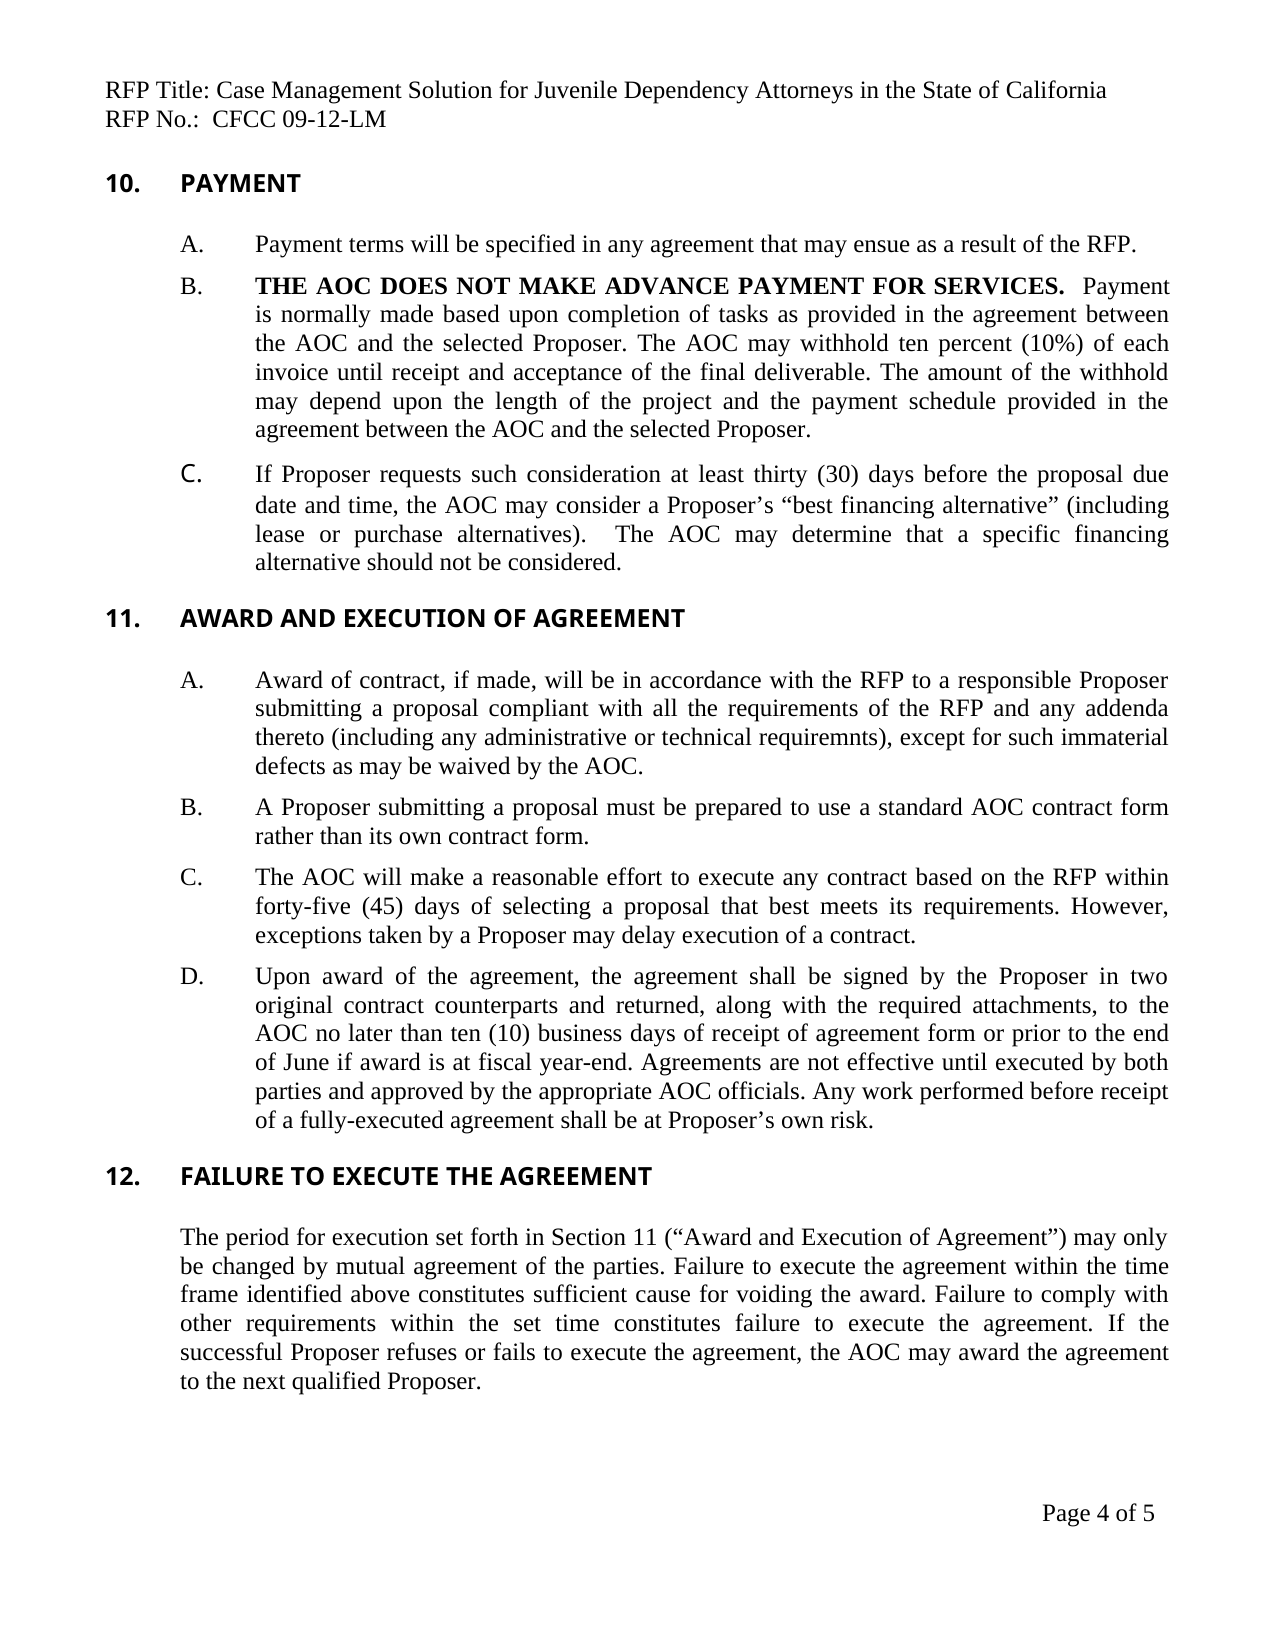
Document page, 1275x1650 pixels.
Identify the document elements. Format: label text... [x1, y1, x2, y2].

list B. A Proposer submitting a proposal must be prepared to use a standard AOC contract form rather than its own contract form. [180, 792, 1170, 850]
list C. The AOC will make a reasonable effort to execute any contract based on the RFP within forty-five (45) days of selecting a proposal that best meets its requirements. However, exceptions taken by a Proposer may delay execution of a contract. [180, 862, 1170, 948]
list D. Upon award of the agreement, the agreement shall be signed by the Proposer in two original contract counterparts and returned, along with the required attachments, to the AOC no later than ten (10) business days of receipt of agreement form or prior to the end of June if award is at fiscal year-end. Agreements are not effective until executed by both parties and approved by the appropriate AOC officials. Any work performed before receipt of a fully-executed agreement shall be at Proposer’s own risk. [180, 961, 1170, 1133]
list A. Payment terms will be specified in any agreement that may ensue as a result of the RFP. [180, 229, 1170, 258]
list The period for execution set forth in Section 11 (“Award and Execution of Agreement”) may only be changed by mutual agreement of the parties. Failure to execute the agreement within the time frame identified above constitutes sufficient cause for voiding the award. Failure to comply with other requirements within the set time constitutes failure to execute the agreement. If the successful Proposer refuses or fails to execute the agreement, the AOC may award the agreement to the next qualified Proposer. [180, 1222, 1170, 1394]
list A. Award of contract, if made, will be in accordance with the RFP to a responsible Proposer submitting a proposal compliant with all the requirements of the RFP and any addenda thereto (including any administrative or technical requiremnts), except for such immaterial defects as may be waived by the AOC. [180, 665, 1170, 780]
list B. THE AOC DOES NOT MAKE ADVANCE PAYMENT FOR SERVICES. Payment is normally made based upon completion of tasks as provided in the agreement between the AOC and the selected Proposer. The AOC may withhold ten percent (10%) of each invoice until receipt and acceptance of the final deliverable. The amount of the withhold may depend upon the length of the project and the payment schedule provided in the agreement between the AOC and the selected Proposer. [180, 271, 1170, 443]
list AWARD AND EXECUTION OF AGREEMENT [105, 601, 1170, 635]
list FAILURE TO EXECUTE THE AGREEMENT [105, 1158, 1170, 1192]
list PAYMENT [105, 166, 1170, 200]
text C. If Proposer requests such consideration at least thirty (30) days before the proposal due date and time, the AOC may consider a Proposer’s “best financing alternative” (including lease or purchase alternatives). The AOC may determine that a specific financing alternative should not be considered. [180, 456, 1170, 576]
